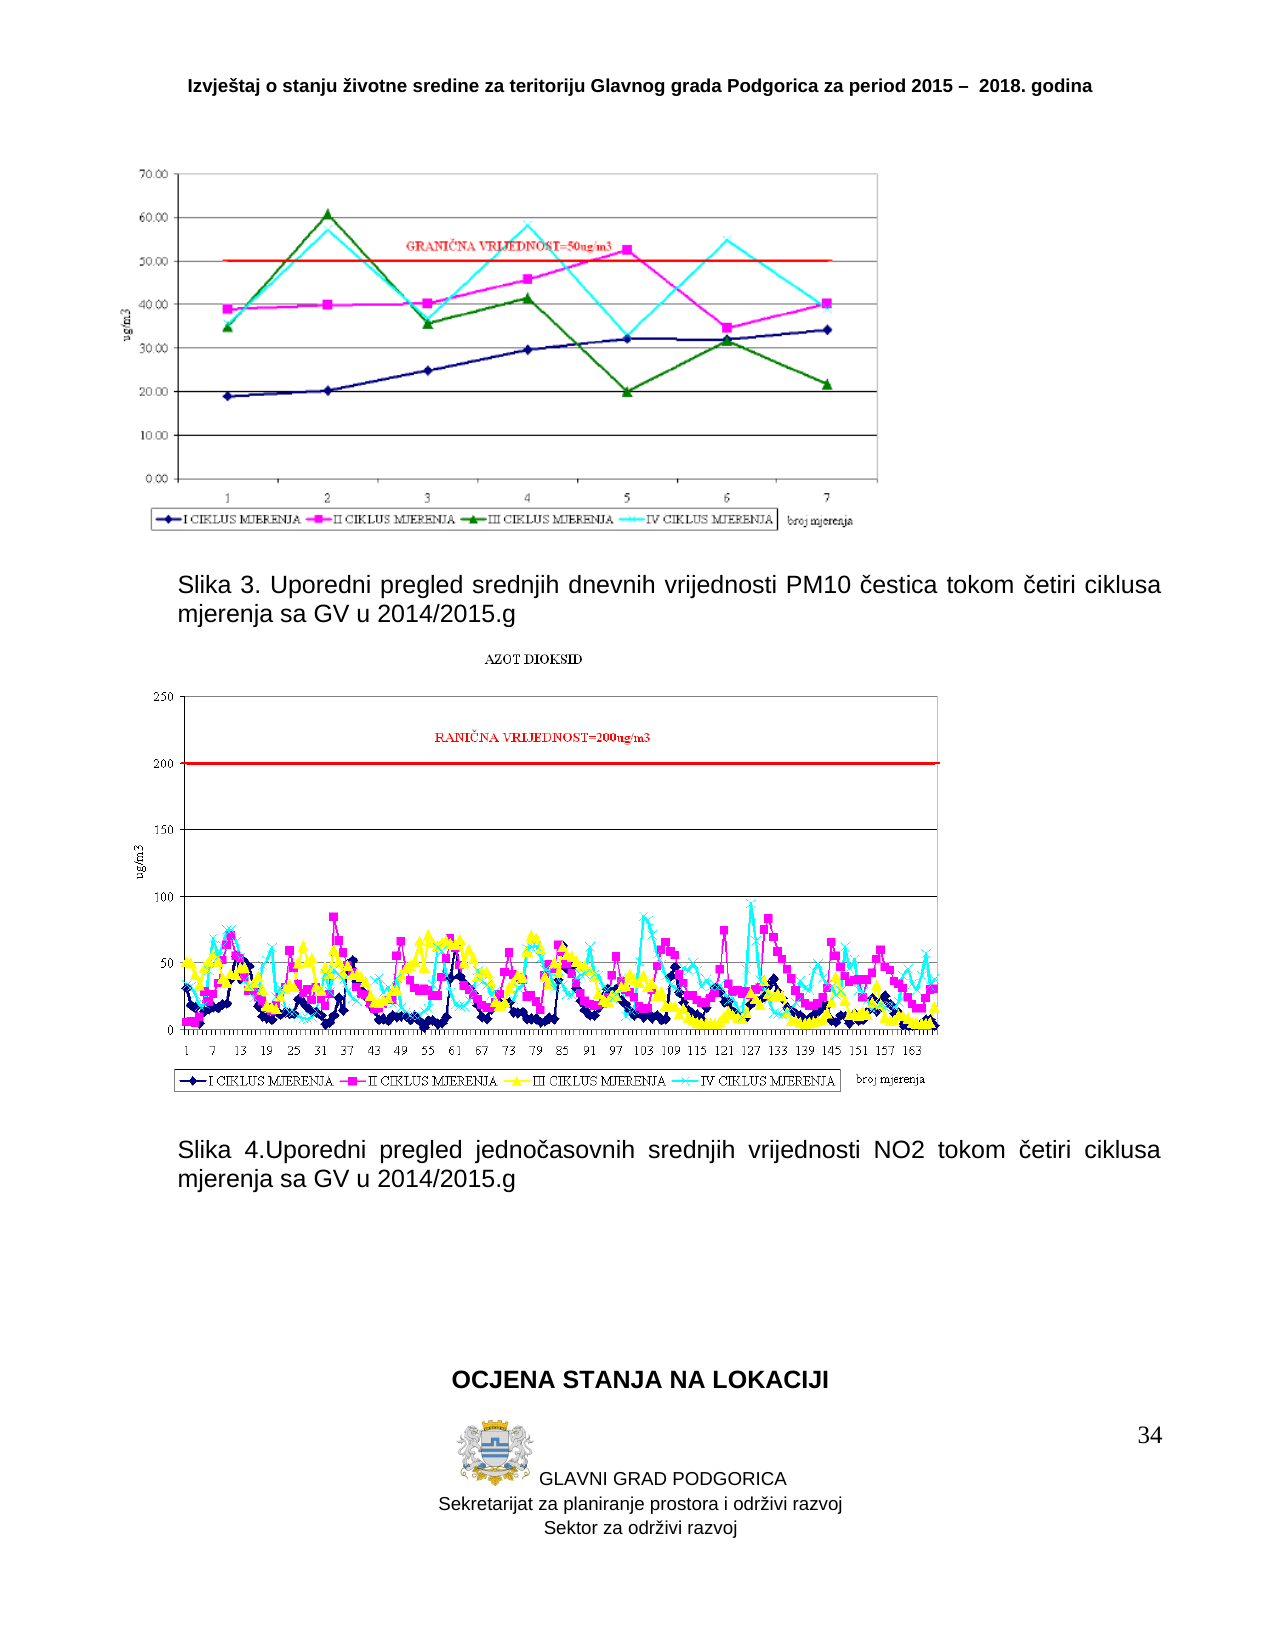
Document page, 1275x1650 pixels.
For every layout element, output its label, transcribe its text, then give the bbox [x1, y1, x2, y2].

text Slika 3. Uporedni pregled srednjih dnevnih vrijednosti PM10 čestica tokom četiri ciklusa mjerenja sa GV u 2014/2015.g [177, 570, 1162, 627]
text Slika 4.Uporedni pregled jednočasovnih srednjih vrijednosti NO2 tokom četiri ciklusa mjerenja sa GV u 2014/2015.g [177, 1135, 1162, 1193]
text OCJENA STANJA NA LOKACIJI [118, 1365, 1162, 1394]
picture [456, 1420, 534, 1486]
